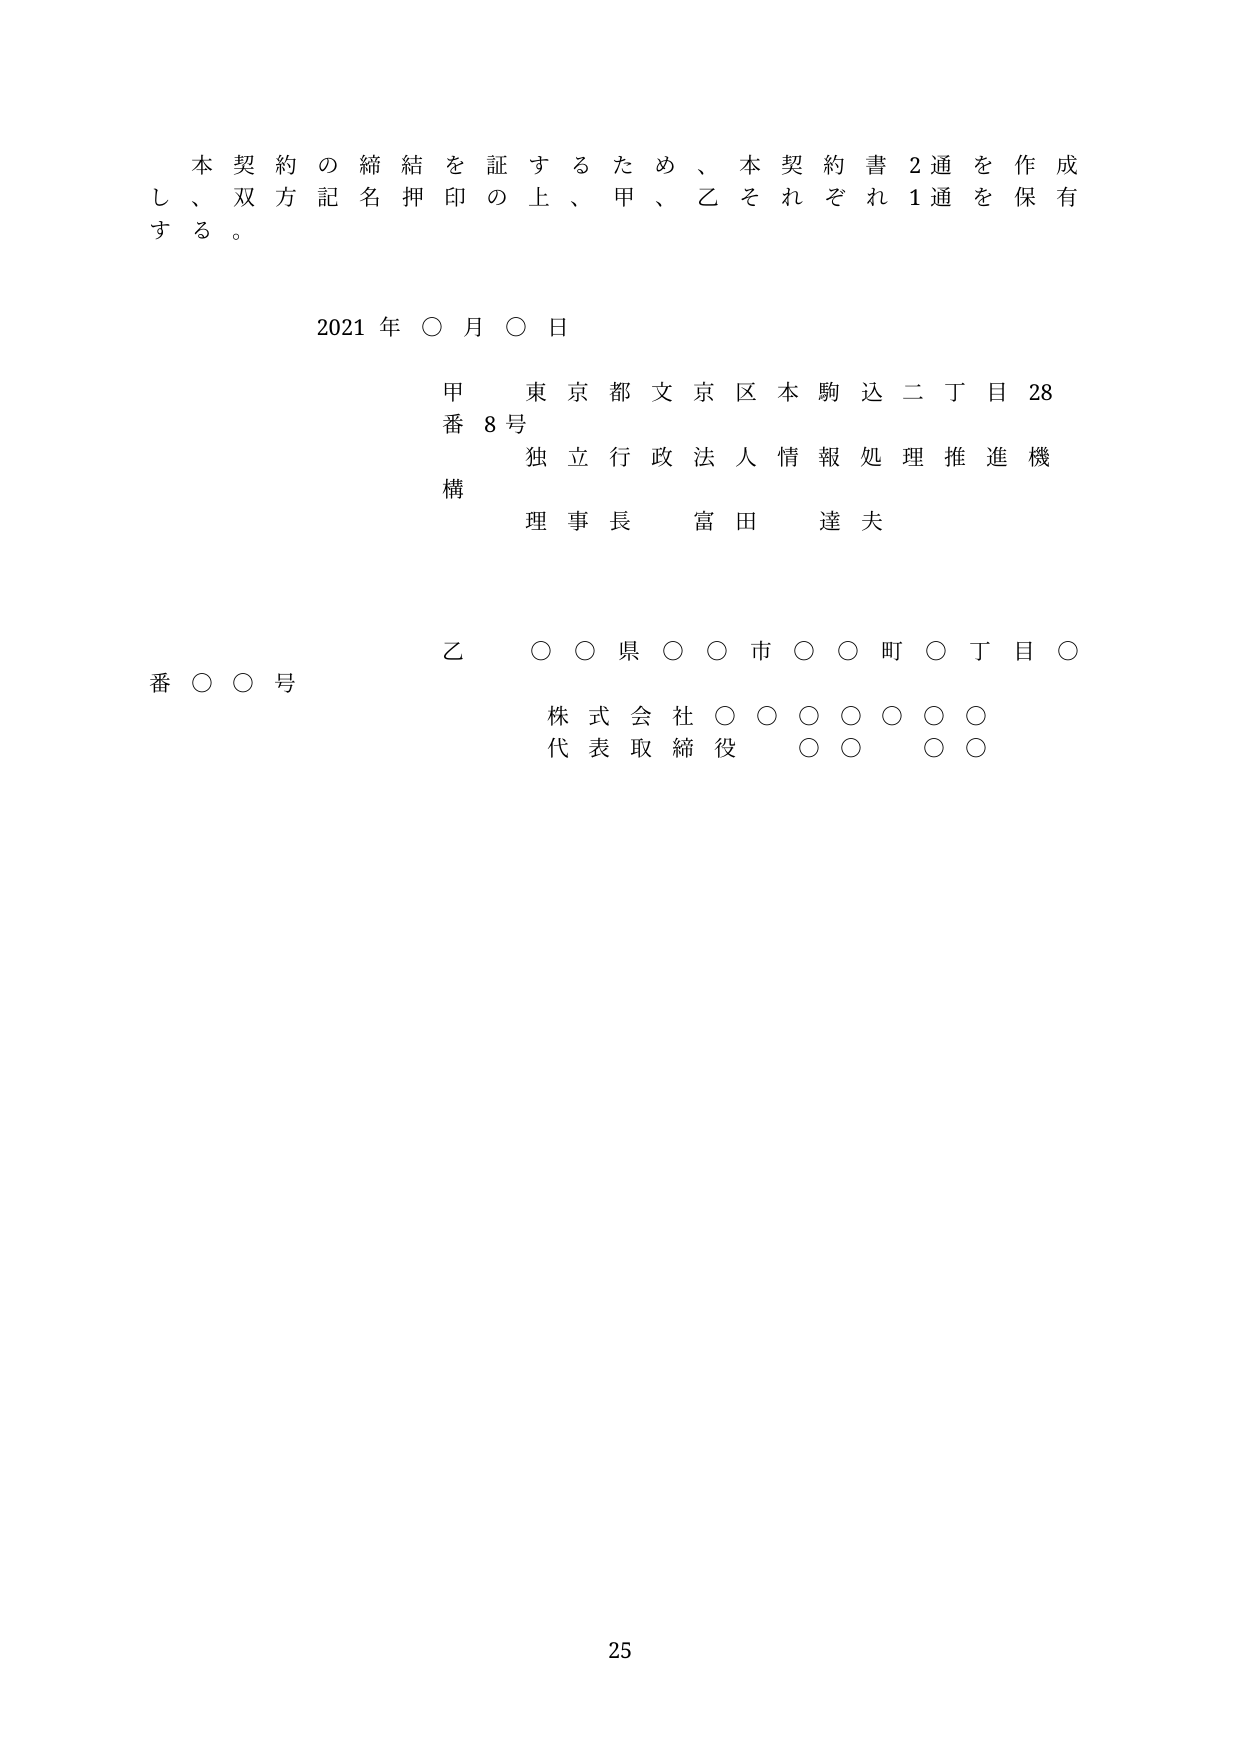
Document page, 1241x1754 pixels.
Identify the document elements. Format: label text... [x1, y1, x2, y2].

text 乙 ○○県○○市○○町○丁目○番○○号 [149, 634, 1100, 698]
text 甲 東京都文京区本駒込二丁目28番8号 [431, 374, 1100, 439]
text 理事長 富田 達夫 [431, 504, 1100, 536]
text 独立行政法人情報処理推進機構 [431, 439, 1100, 504]
text 本契約の締結を証するため、本契約書2通を作成し、双方記名押印の上、甲、乙それぞれ1通を保有する。 [149, 148, 1099, 245]
text 2021年○月○日 [149, 310, 1100, 342]
text 代表取締役 ○○ ○○ [149, 731, 1100, 763]
text 株式会社○○○○○○○ [149, 698, 1100, 731]
